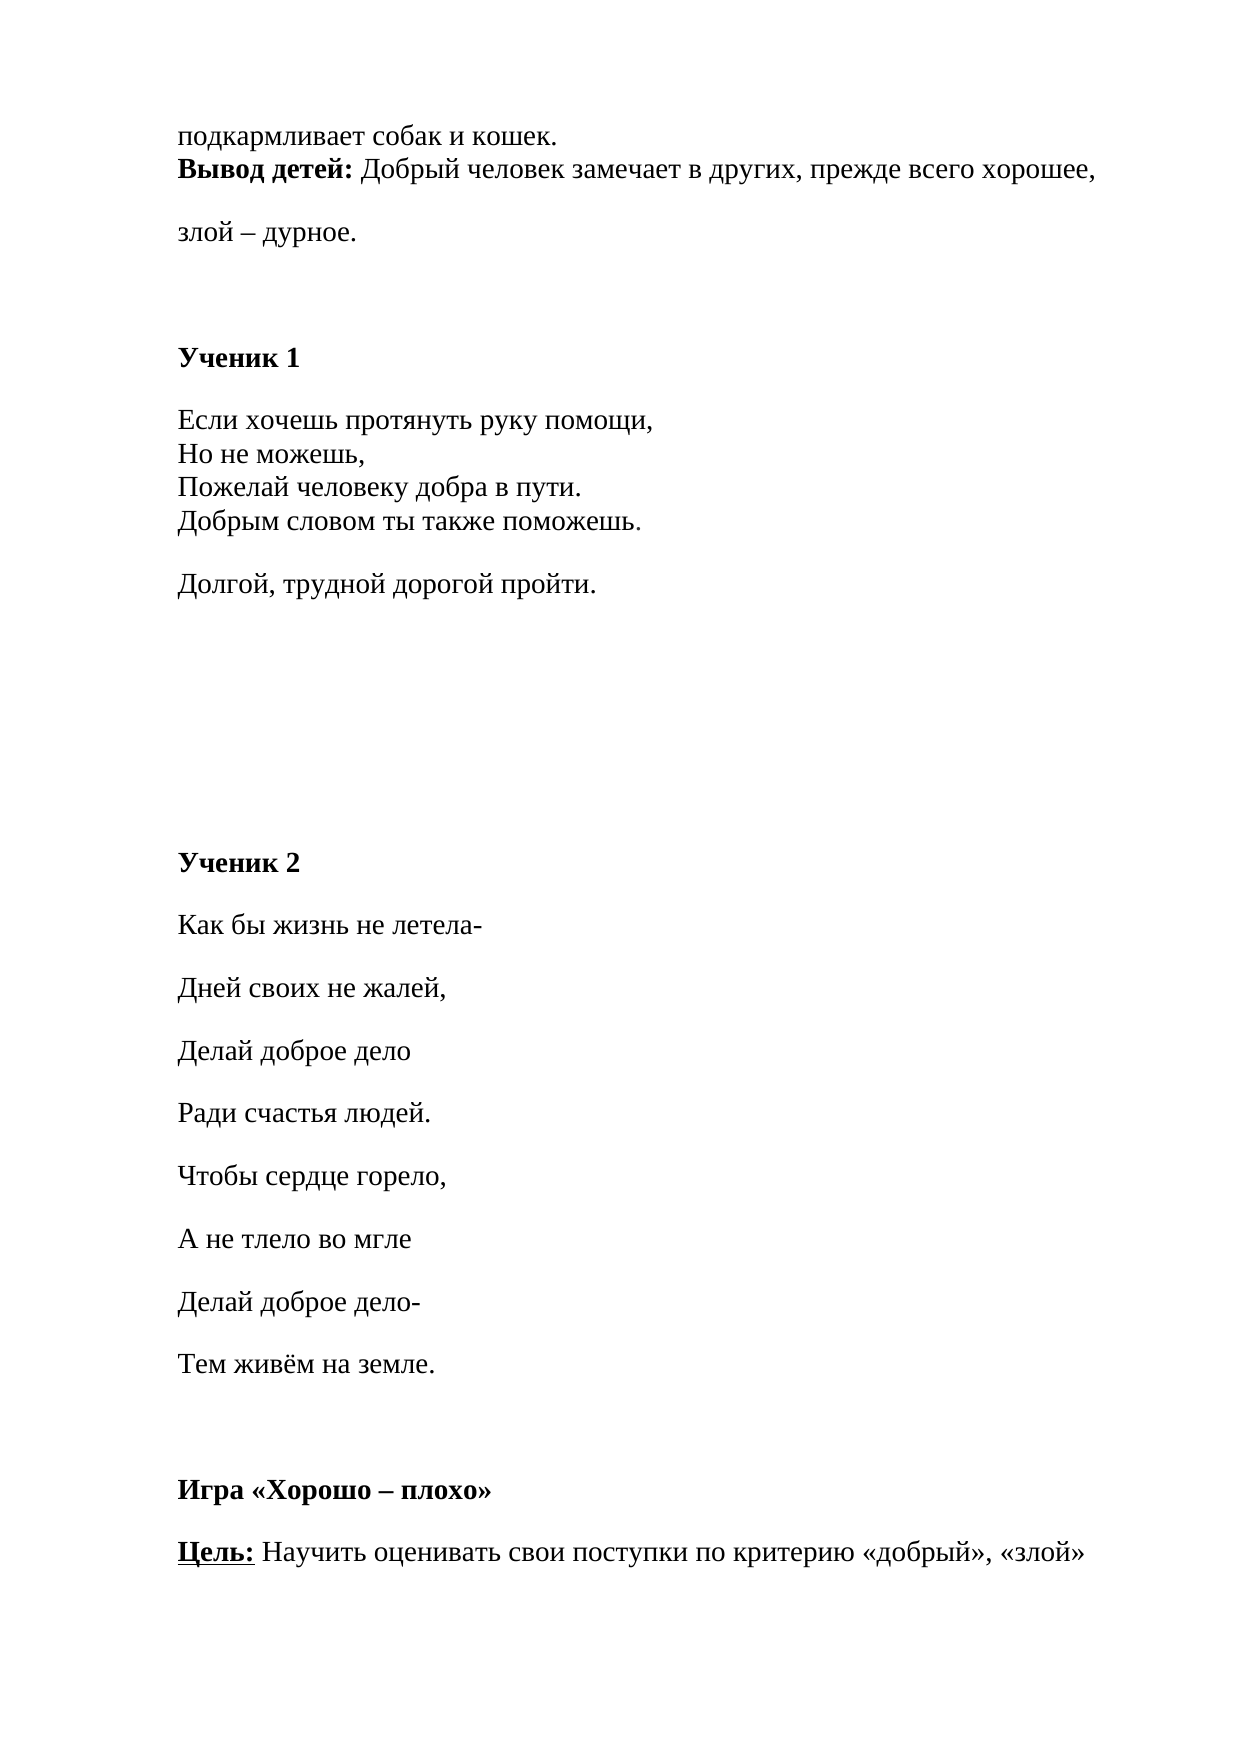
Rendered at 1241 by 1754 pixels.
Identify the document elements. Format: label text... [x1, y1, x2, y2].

text Чтобы сердце горело, [177, 1158, 1152, 1192]
text Делай доброе дело [177, 1033, 1152, 1066]
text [177, 118, 1152, 185]
text Делай доброе дело- [177, 1284, 1152, 1317]
text Если хочешь протянуть руку помощи, Но не можешь, Пожелай человеку добра в пути. Добрым словом ты также поможешь. [177, 402, 1152, 537]
text Долгой, трудной дорогой пройти. [177, 566, 1152, 627]
text Ради счастья людей. [177, 1096, 1152, 1129]
text Ученик 2 [177, 845, 1152, 878]
text А не тлело во мгле [177, 1221, 1152, 1254]
text Ученик 1 [177, 340, 1152, 373]
text злой – дурное. [177, 214, 1152, 248]
text Тем живём на земле. [177, 1346, 1152, 1380]
text Цель: Научить оценивать свои поступки по критерию «добрый», «злой» [177, 1534, 1152, 1568]
text Как бы жизнь не летела- [177, 907, 1152, 941]
text Игра «Хорошо – плохо» [177, 1472, 1152, 1505]
text Дней своих не жалей, [177, 970, 1152, 1004]
